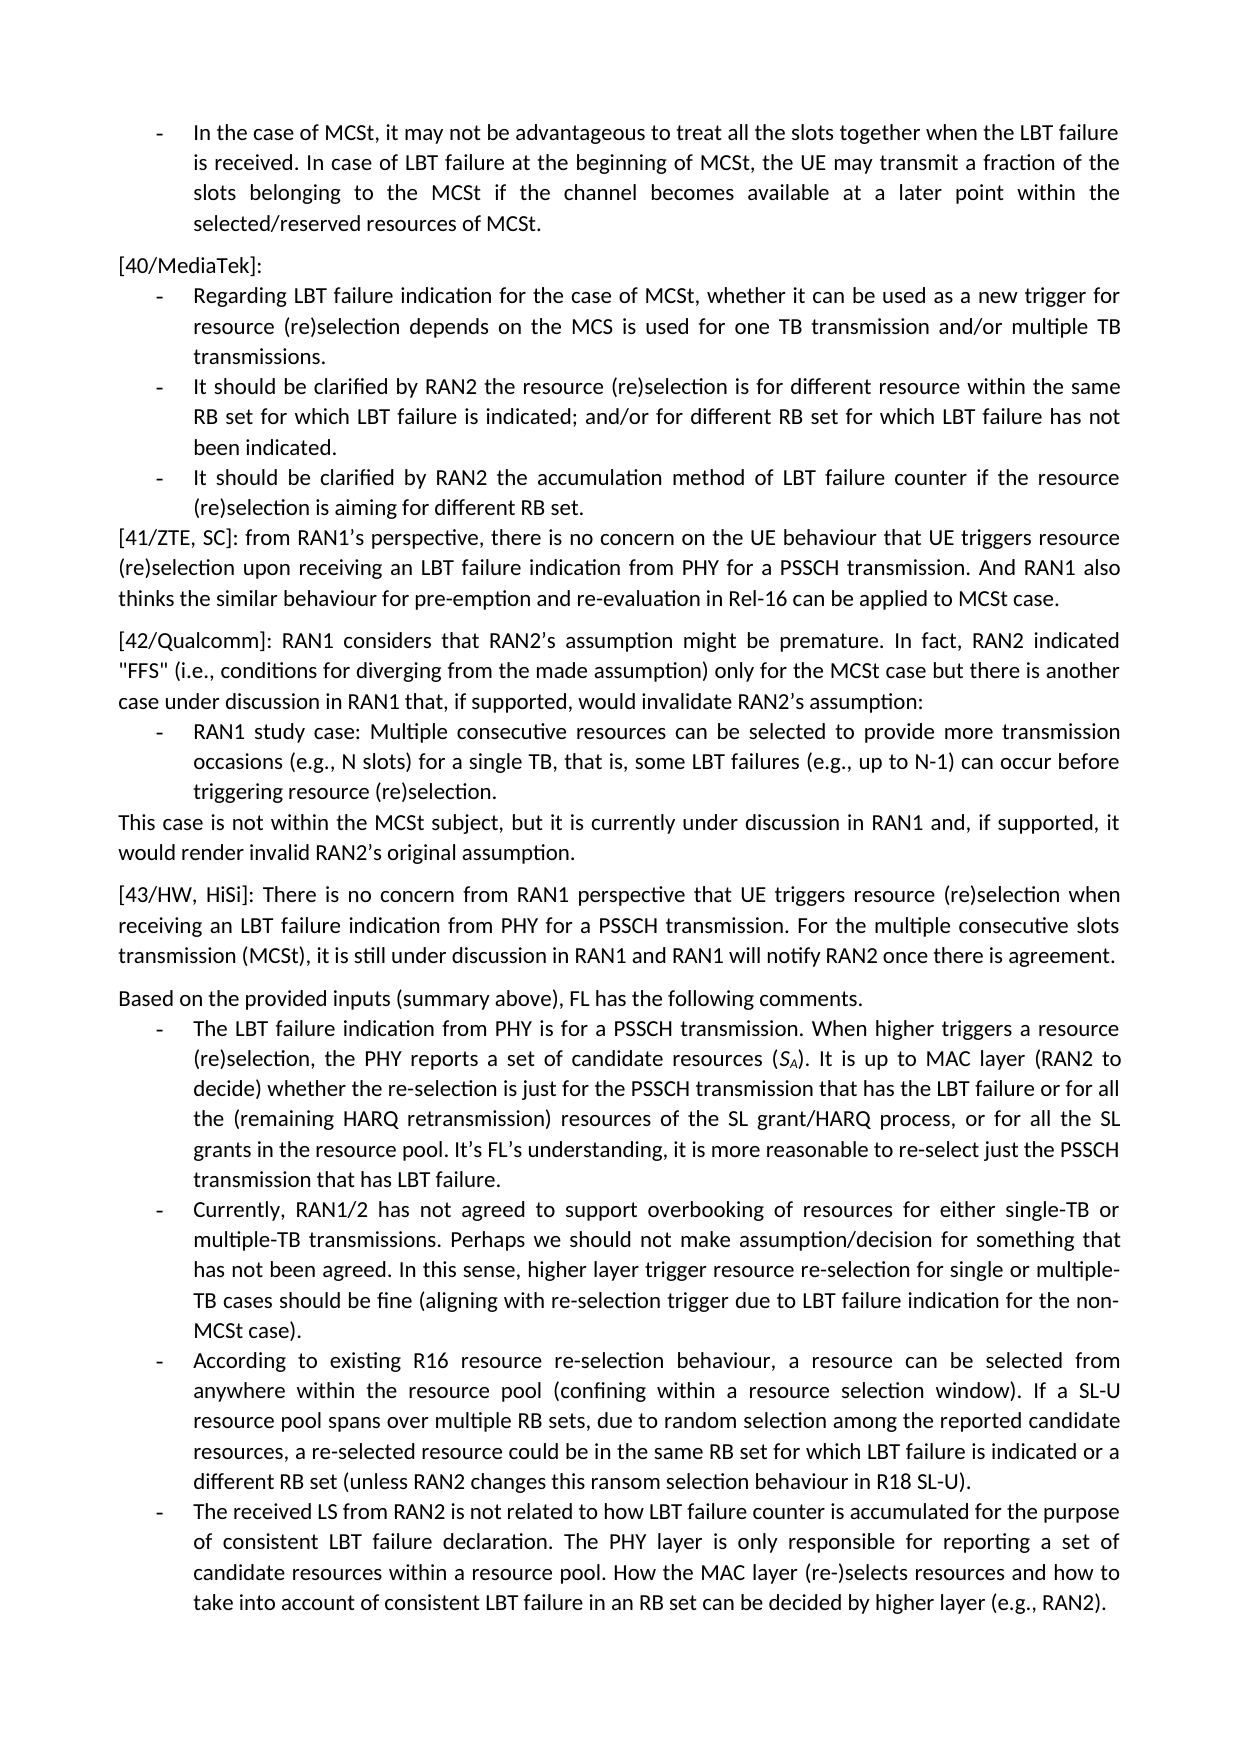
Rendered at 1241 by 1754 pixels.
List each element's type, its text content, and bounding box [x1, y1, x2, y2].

list RAN1 study case: Multiple consecutive resources can be selected to provide more transmission occasions (e.g., N slots) for a single TB, that is, some LBT failures (e.g., up to N-1) can occur before triggering resource (re)selection. [156, 717, 1122, 806]
text This case is not within the MCSt subject, but it is currently under discussion in RAN1 and, if supported, it would render invalid RAN2’s original assumption. [118, 808, 1122, 866]
list The LBT failure indication from PHY is for a PSSCH transmission. When higher triggers a resource (re)selection, the PHY reports a set of candidate resources (SA). It is up to MAC layer (RAN2 to decide) whether the re-selection is just for the PSSCH transmission that has the LBT failure or for all the (remaining HARQ retransmission) resources of the SL grant/HARQ process, or for all the SL grants in the resource pool. It’s FL’s understanding, it is more reasonable to re-select just the PSSCH transmission that has LBT failure. [156, 1014, 1122, 1193]
list It should be clarified by RAN2 the resource (re)selection is for different resource within the same RB set for which LBT failure is indicated; and/or for different RB set for which LBT failure has not been indicated. [156, 372, 1122, 461]
text [41/ZTE, SC]: from RAN1’s perspective, there is no concern on the UE behaviour that UE triggers resource (re)selection upon receiving an LBT failure indication from PHY for a PSSCH transmission. And RAN1 also thinks the similar behaviour for pre-emption and re-evaluation in Rel-16 can be applied to MCSt case. [118, 523, 1122, 612]
text [40/MediaTek]: [118, 251, 1122, 279]
list The received LS from RAN2 is not related to how LBT failure counter is accumulated for the purpose of consistent LBT failure declaration. The PHY layer is only responsible for reporting a set of candidate resources within a resource pool. How the MAC layer (re-)selects resources and how to take into account of consistent LBT failure in an RB set can be decided by higher layer (e.g., RAN2). [156, 1497, 1122, 1616]
list Currently, RAN1/2 has not agreed to support overbooking of resources for either single-TB or multiple-TB transmissions. Perhaps we should not make assumption/decision for something that has not been agreed. In this sense, higher layer trigger resource re-selection for single or multiple-TB cases should be fine (aligning with re-selection trigger due to LBT failure indication for the non-MCSt case). [156, 1195, 1122, 1344]
list Regarding LBT failure indication for the case of MCSt, whether it can be used as a new trigger for resource (re)selection depends on the MCS is used for one TB transmission and/or multiple TB transmissions. [156, 282, 1122, 370]
text [42/Qualcomm]: RAN1 considers that RAN2’s assumption might be premature. In fact, RAN2 indicated "FFS" (i.e., conditions for diverging from the made assumption) only for the MCSt case but there is another case under discussion in RAN1 that, if supported, would invalidate RAN2’s assumption: [118, 626, 1122, 715]
text Based on the provided inputs (summary above), FL has the following comments. [118, 984, 1122, 1012]
list In the case of MCSt, it may not be advantageous to treat all the slots together when the LBT failure is received. In case of LBT failure at the beginning of MCSt, the UE may transmit a fraction of the slots belonging to the MCSt if the channel becomes available at a later point within the selected/reserved resources of MCSt. [156, 118, 1122, 237]
list According to existing R16 resource re-selection behaviour, a resource can be selected from anywhere within the resource pool (confining within a resource selection window). If a SL-U resource pool spans over multiple RB sets, due to random selection among the reported candidate resources, a re-selected resource could be in the same RB set for which LBT failure is indicated or a different RB set (unless RAN2 changes this ransom selection behaviour in R18 SL-U). [156, 1346, 1122, 1495]
list It should be clarified by RAN2 the accumulation method of LBT failure counter if the resource (re)selection is aiming for different RB set. [156, 463, 1122, 521]
text [43/HW, HiSi]: There is no concern from RAN1 perspective that UE triggers resource (re)selection when receiving an LBT failure indication from PHY for a PSSCH transmission. For the multiple consecutive slots transmission (MCSt), it is still under discussion in RAN1 and RAN1 will notify RAN2 once there is agreement. [118, 881, 1122, 969]
